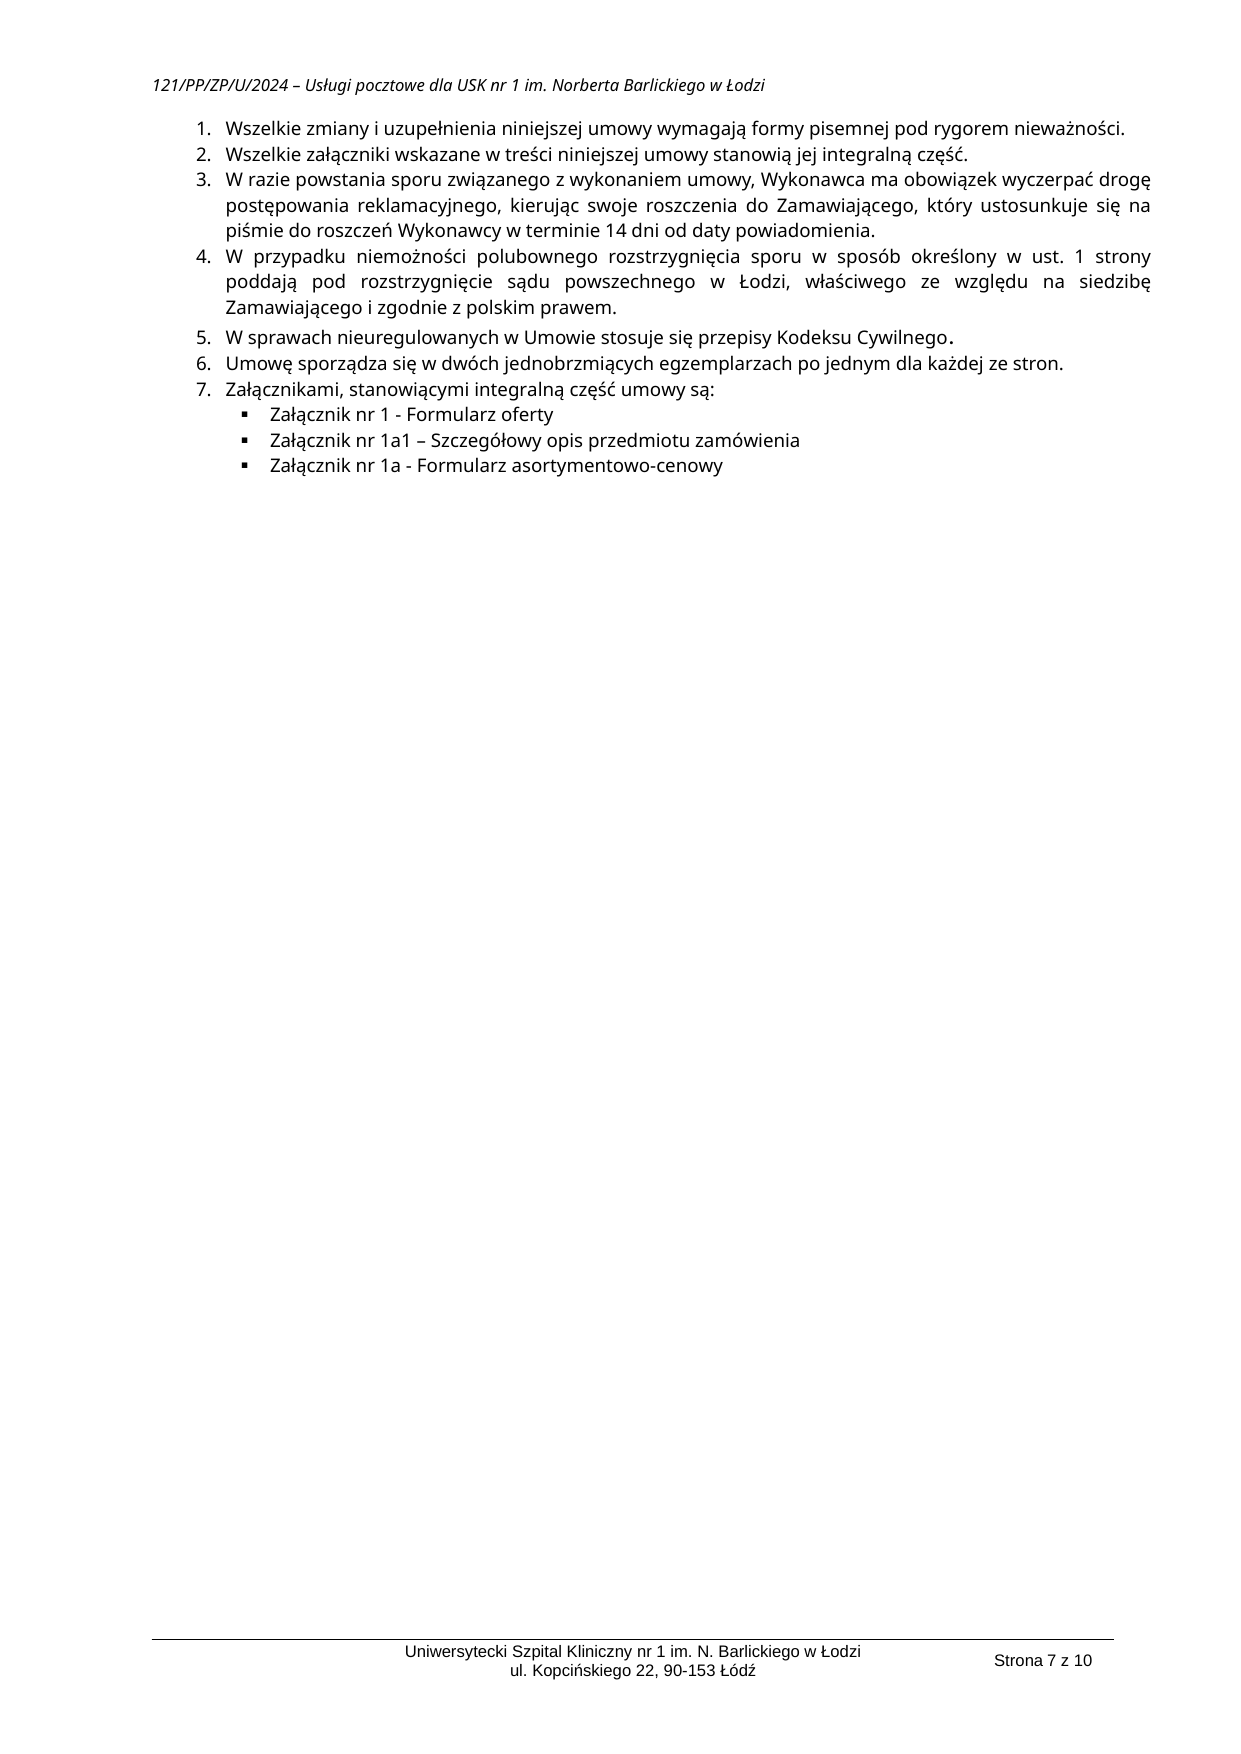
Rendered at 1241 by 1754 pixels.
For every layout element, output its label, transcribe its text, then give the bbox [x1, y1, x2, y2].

list Załącznikami, stanowiącymi integralną część umowy są: [196, 376, 1152, 401]
list Wszelkie załączniki wskazane w treści niniejszej umowy stanowią jej integralną część. [196, 141, 1152, 167]
list W sprawach nieuregulowanych w Umowie stosuje się przepisy Kodeksu Cywilnego. [196, 320, 1152, 350]
list W razie powstania sporu związanego z wykonaniem umowy, Wykonawca ma obowiązek wyczerpać drogę postępowania reklamacyjnego, kierując swoje roszczenia do Zamawiającego, który ustosunkuje się na piśmie do roszczeń Wykonawcy w terminie 14 dni od daty powiadomienia. [196, 167, 1152, 243]
list Wszelkie zmiany i uzupełnienia niniejszej umowy wymagają formy pisemnej pod rygorem nieważności. [196, 116, 1152, 141]
list Załącznik nr 1a1 – Szczegółowy opis przedmiotu zamówienia [240, 427, 1152, 452]
list W przypadku niemożności polubownego rozstrzygnięcia sporu w sposób określony w ust. 1 strony poddają pod rozstrzygnięcie sądu powszechnego w Łodzi, właściwego ze względu na siedzibę Zamawiającego i zgodnie z polskim prawem. [196, 243, 1152, 320]
list Umowę sporządza się w dwóch jednobrzmiących egzemplarzach po jednym dla każdej ze stron. [196, 350, 1152, 376]
list Załącznik nr 1 - Formularz oferty [240, 401, 1152, 427]
list Załącznik nr 1a - Formularz asortymentowo-cenowy [240, 452, 1152, 478]
